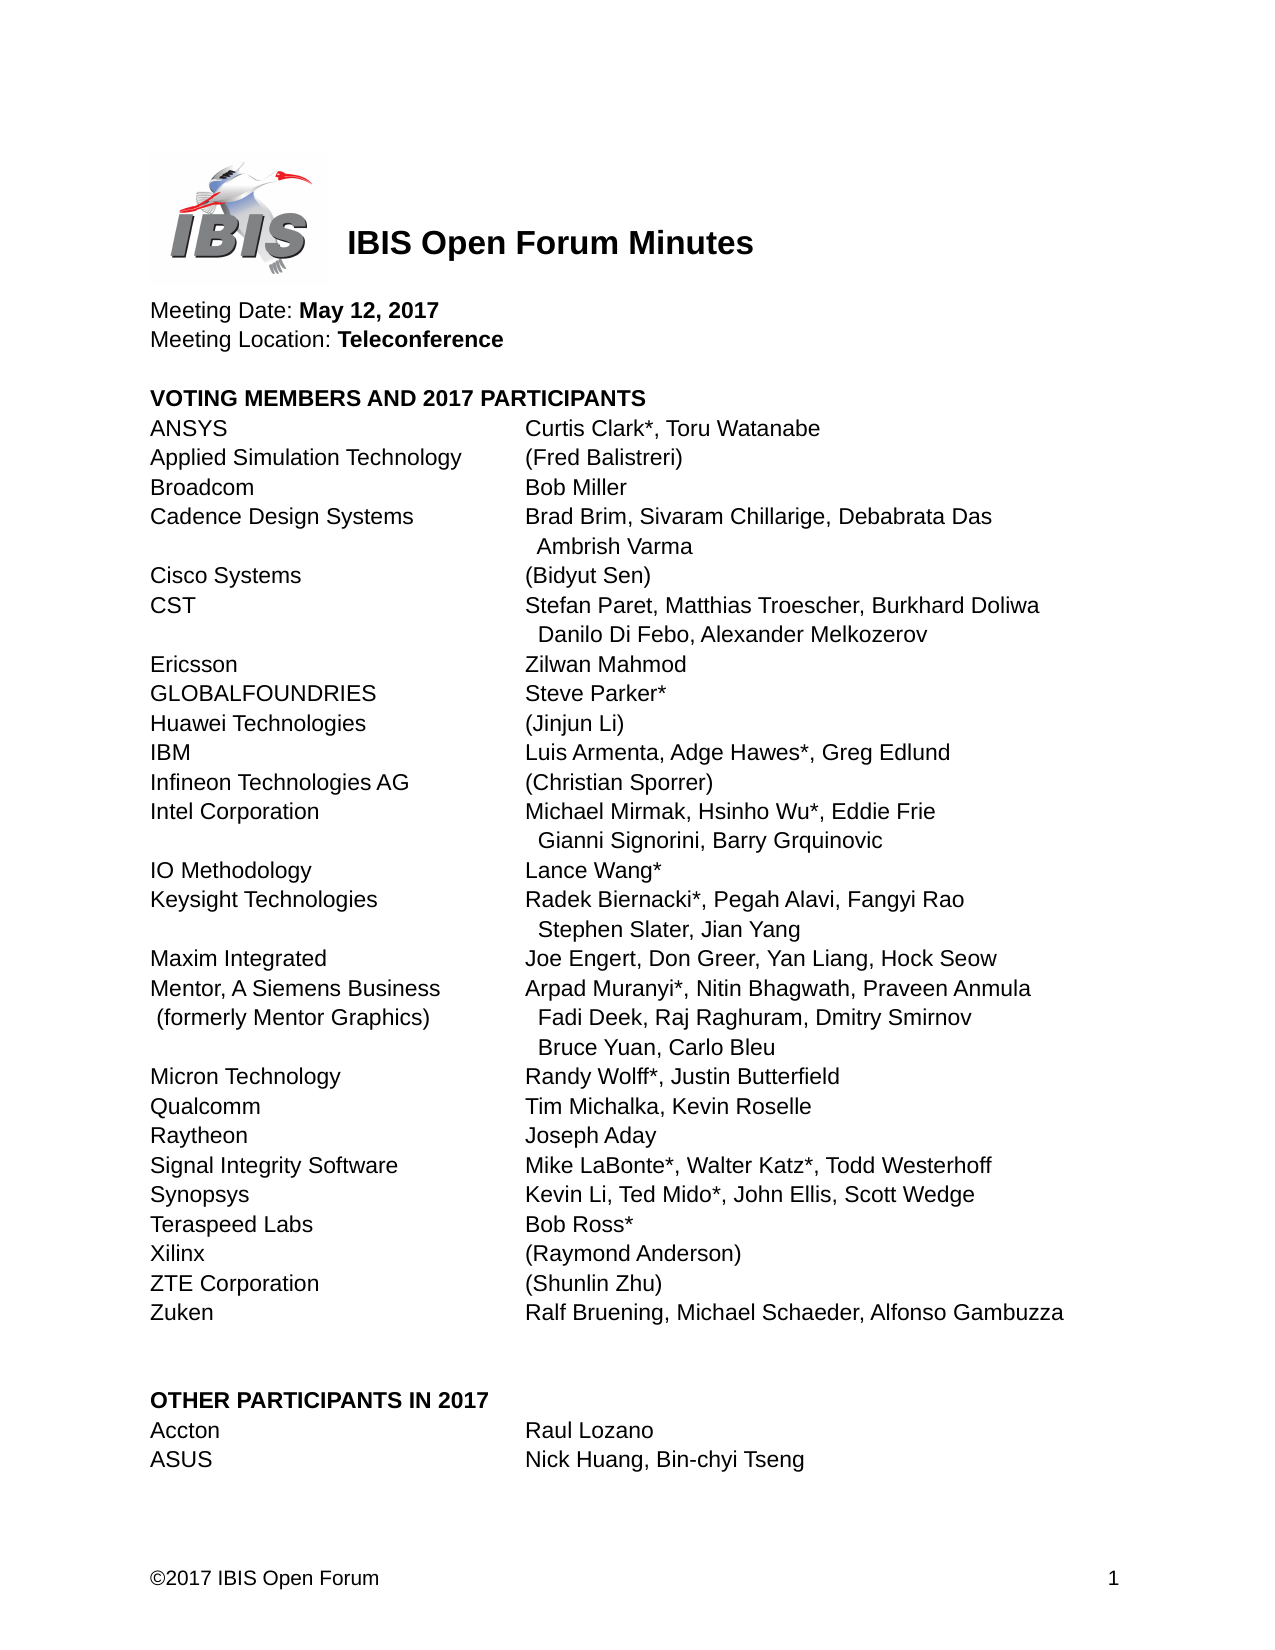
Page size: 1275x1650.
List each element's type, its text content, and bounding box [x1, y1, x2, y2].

text Applied Simulation Technology (Fred Balistreri) [150, 444, 1124, 471]
text Bruce Yuan, Carlo Bleu [450, 1034, 1124, 1060]
text Ericsson Zilwan Mahmod [150, 651, 1124, 677]
text Signal Integrity Software Mike LaBonte*, Walter Katz*, Todd Westerhoff [150, 1152, 1124, 1178]
text Qualcomm Tim Michalka, Kevin Roselle [150, 1093, 1124, 1119]
text Gianni Signorini, Barry Grquinovic [525, 827, 1124, 854]
text Cadence Design Systems Brad Brim, Sivaram Chillarige, Debabrata Das [150, 503, 1124, 529]
text GLOBALFOUNDRIES Steve Parker* [150, 680, 1124, 706]
text OTHER PARTICIPANTS IN 2017 [150, 1387, 1124, 1414]
text ASUS Nick Huang, Bin-chyi Tseng [150, 1446, 1124, 1473]
text Teraspeed Labs Bob Ross* [150, 1211, 1124, 1237]
text IO Methodology Lance Wang* [150, 857, 1124, 883]
text Maxim Integrated Joe Engert, Don Greer, Yan Liang, Hock Seow [150, 945, 1124, 972]
text ZTE Corporation (Shunlin Zhu) [150, 1269, 1124, 1296]
text Intel Corporation Michael Mirmak, Hsinho Wu*, Eddie Frie [150, 798, 1124, 824]
text Broadcom Bob Miller [150, 474, 1124, 500]
text Synopsys Kevin Li, Ted Mido*, John Ellis, Scott Wedge [150, 1181, 1124, 1207]
text Raytheon Joseph Aday [150, 1122, 1124, 1148]
text Stephen Slater, Jian Yang [525, 916, 1124, 942]
text Keysight Technologies Radek Biernacki*, Pegah Alavi, Fangyi Rao [150, 886, 1124, 913]
text ANSYS Curtis Clark*, Toru Watanabe [150, 415, 1124, 441]
text IBIS Open Forum Minutes [329, 223, 1124, 262]
text Huawei Technologies (Jinjun Li) [150, 709, 1124, 736]
text Ambrish Varma [150, 533, 1124, 559]
text Xilinx (Raymond Anderson) [150, 1240, 1124, 1266]
text CST Stefan Paret, Matthias Troescher, Burkhard Doliwa [150, 592, 1124, 618]
text Infineon Technologies AG (Christian Sporrer) [150, 768, 1124, 795]
text Zuken Ralf Bruening, Michael Schaeder, Alfonso Gambuzza [150, 1299, 1124, 1325]
text Cisco Systems (Bidyut Sen) [150, 562, 1124, 588]
picture [150, 151, 329, 285]
text Meeting Date: May 12, 2017 [150, 297, 1124, 323]
text Micron Technology Randy Wolff*, Justin Butterfield [150, 1063, 1124, 1089]
text VOTING MEMBERS AND 2017 PARTICIPANTS [150, 385, 1124, 412]
text IBM Luis Armenta, Adge Hawes*, Greg Edlund [150, 739, 1124, 765]
text Accton Raul Lozano [150, 1417, 1124, 1443]
text Mentor, A Siemens Business Arpad Muranyi*, Nitin Bhagwath, Praveen Anmula [150, 975, 1124, 1001]
text (formerly Mentor Graphics) Fadi Deek, Raj Raghuram, Dmitry Smirnov [150, 1004, 1124, 1031]
text Meeting Location: Teleconference [150, 326, 1124, 353]
text Danilo Di Febo, Alexander Melkozerov [150, 621, 1124, 647]
